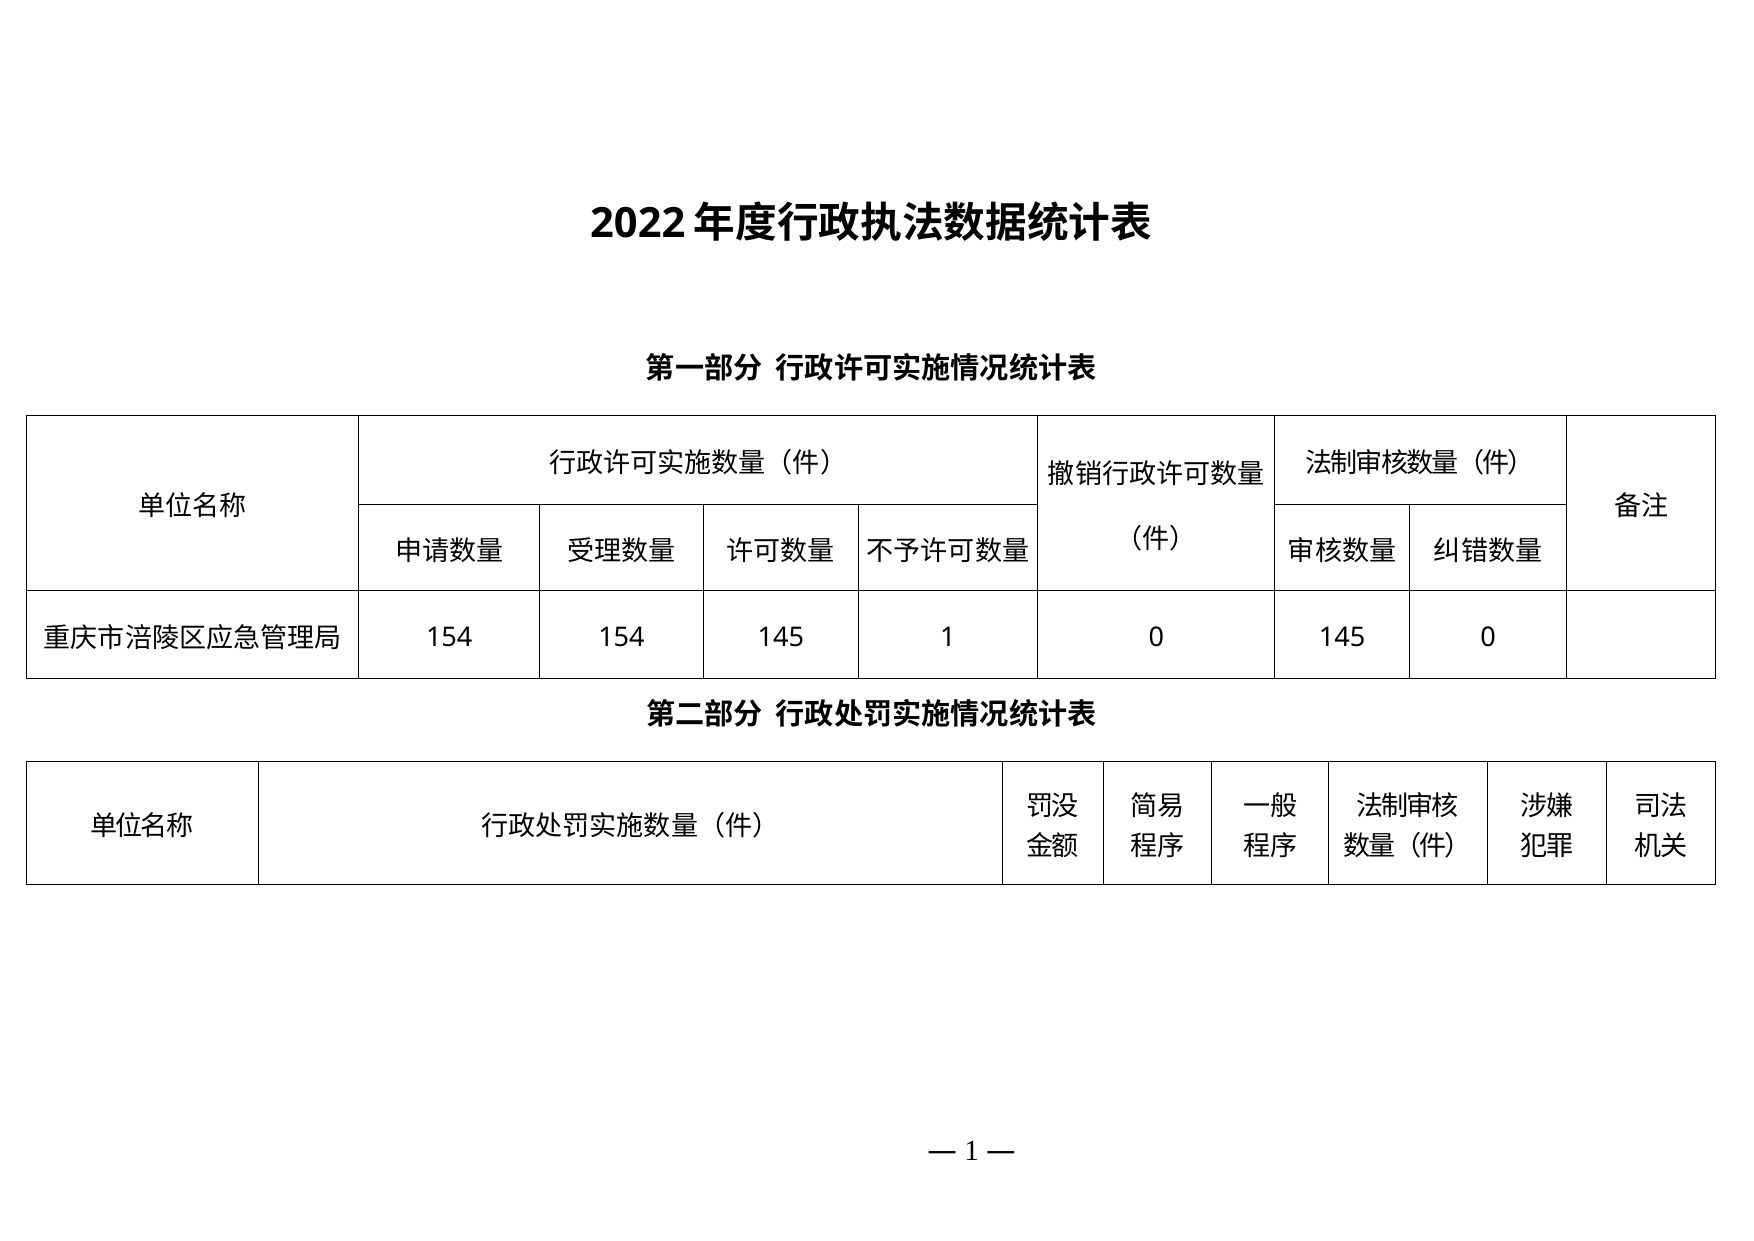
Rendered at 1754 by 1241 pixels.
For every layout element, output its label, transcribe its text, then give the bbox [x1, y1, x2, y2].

table_cell 不予许可数量 [859, 505, 1037, 590]
table_cell 申请数量 [359, 505, 539, 590]
table_cell 审核数量 [1275, 505, 1409, 590]
table_cell 154 [359, 591, 539, 678]
table_cell [1567, 591, 1715, 678]
text 第二部分 行政处罚实施情况统计表 [207, 679, 1535, 744]
table_cell 1 [859, 591, 1037, 678]
table_header 法制审核 数量（件） [1329, 762, 1487, 884]
table_cell 0 [1038, 591, 1274, 678]
table_header 备注 [1567, 416, 1715, 590]
table_header 涉嫌 犯罪 移送 案件 数量 （件） [1488, 762, 1606, 884]
table_cell 重庆市涪陵区应急管理局 [27, 591, 358, 678]
list 第一部分 行政许可实施情况统计表 [207, 334, 1535, 399]
table_header 一般 程序 数量 （件） [1212, 762, 1328, 884]
table_header 司法 机关 受理 案件 数量 （件） [1607, 762, 1715, 884]
table_header 法制审核数量（件） [1275, 416, 1566, 504]
table_header 单位名称 [27, 762, 258, 884]
table_header 行政许可实施数量（件） [359, 416, 1037, 504]
table_header 单位名称 [27, 416, 358, 590]
table_header 撤销行政许可数量（件） [1038, 416, 1274, 590]
table_header 罚没 金额 （万元） [1003, 762, 1103, 884]
table_cell 许可数量 [704, 505, 858, 590]
table_cell 145 [704, 591, 858, 678]
table_cell 0 [1410, 591, 1566, 678]
table_cell 受理数量 [540, 505, 703, 590]
table_header 行政处罚实施数量（件） [259, 762, 1002, 884]
table_cell 纠错数量 [1410, 505, 1566, 590]
table_cell 154 [540, 591, 703, 678]
list 2022年度行政执法数据统计表 [207, 187, 1535, 252]
table_header 简易 程序 数量（件） [1104, 762, 1211, 884]
table_cell 145 [1275, 591, 1409, 678]
